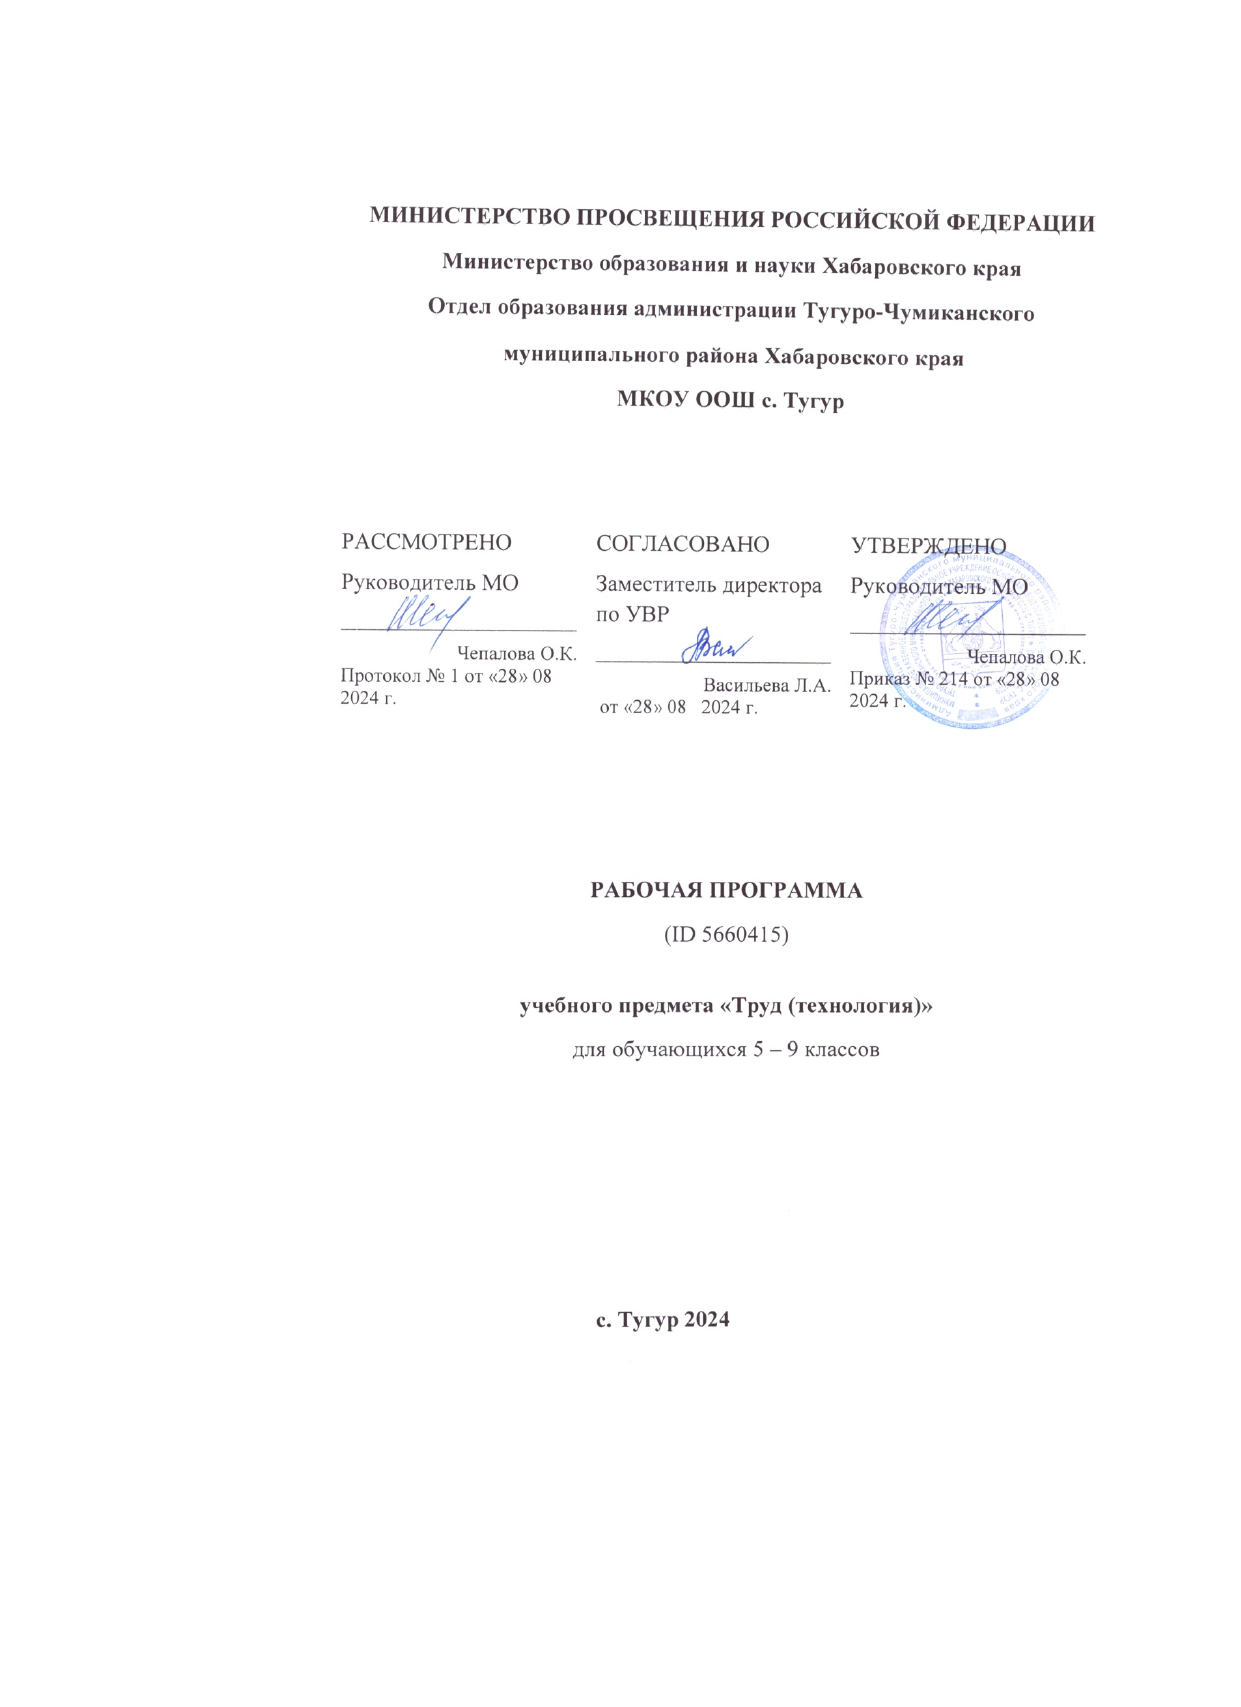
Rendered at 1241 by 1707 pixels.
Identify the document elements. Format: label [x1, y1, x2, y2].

picture [189, 118, 1165, 1496]
